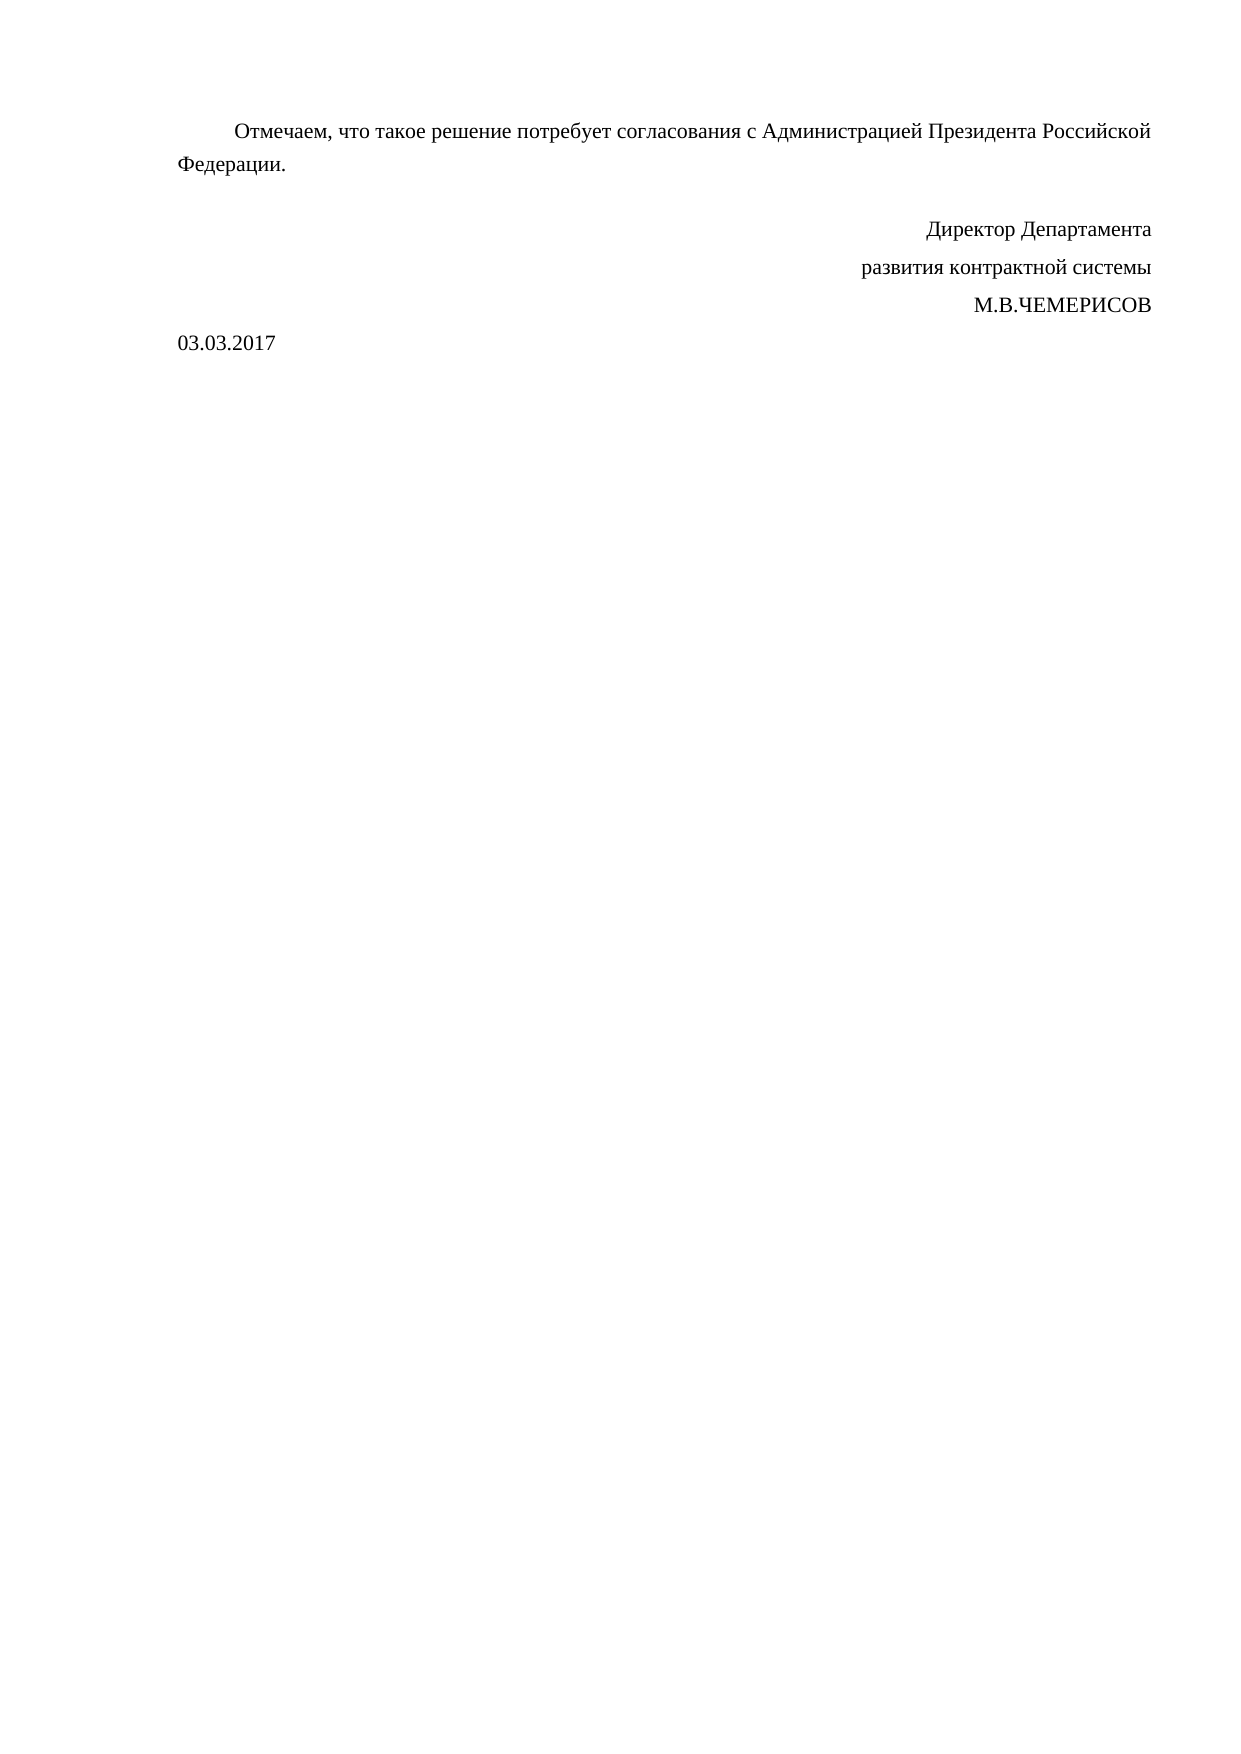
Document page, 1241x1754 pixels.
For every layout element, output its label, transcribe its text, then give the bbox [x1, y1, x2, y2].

text Директор Департамента [177, 216, 1152, 241]
text 03.03.2017 [177, 330, 1152, 355]
text М.В.ЧЕМЕРИСОВ [177, 292, 1152, 317]
text развития контрактной системы [177, 254, 1152, 279]
text Отмечаем, что такое решение потребует согласования с Администрацией Президента Российской Федерации. [177, 118, 1152, 176]
